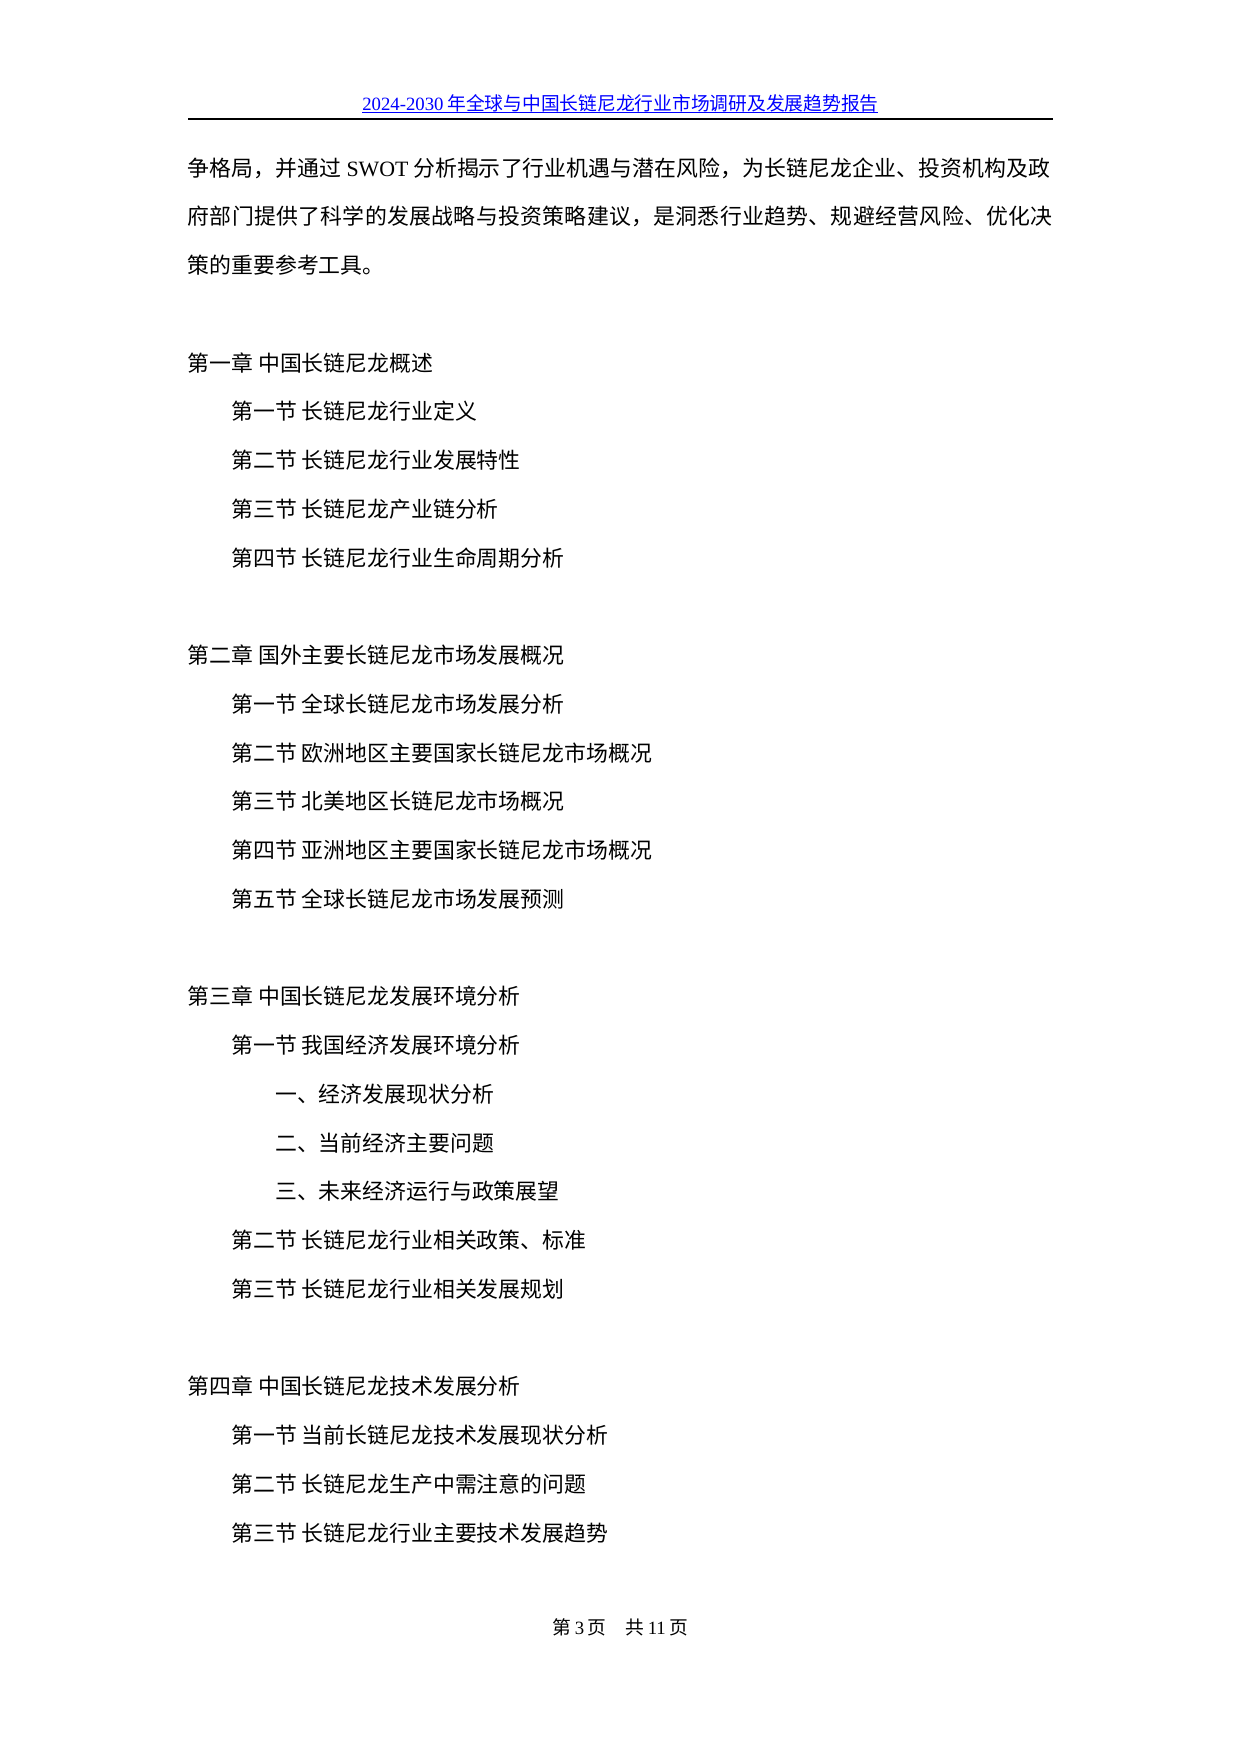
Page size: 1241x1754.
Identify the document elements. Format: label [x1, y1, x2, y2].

text [187, 150, 1053, 1548]
